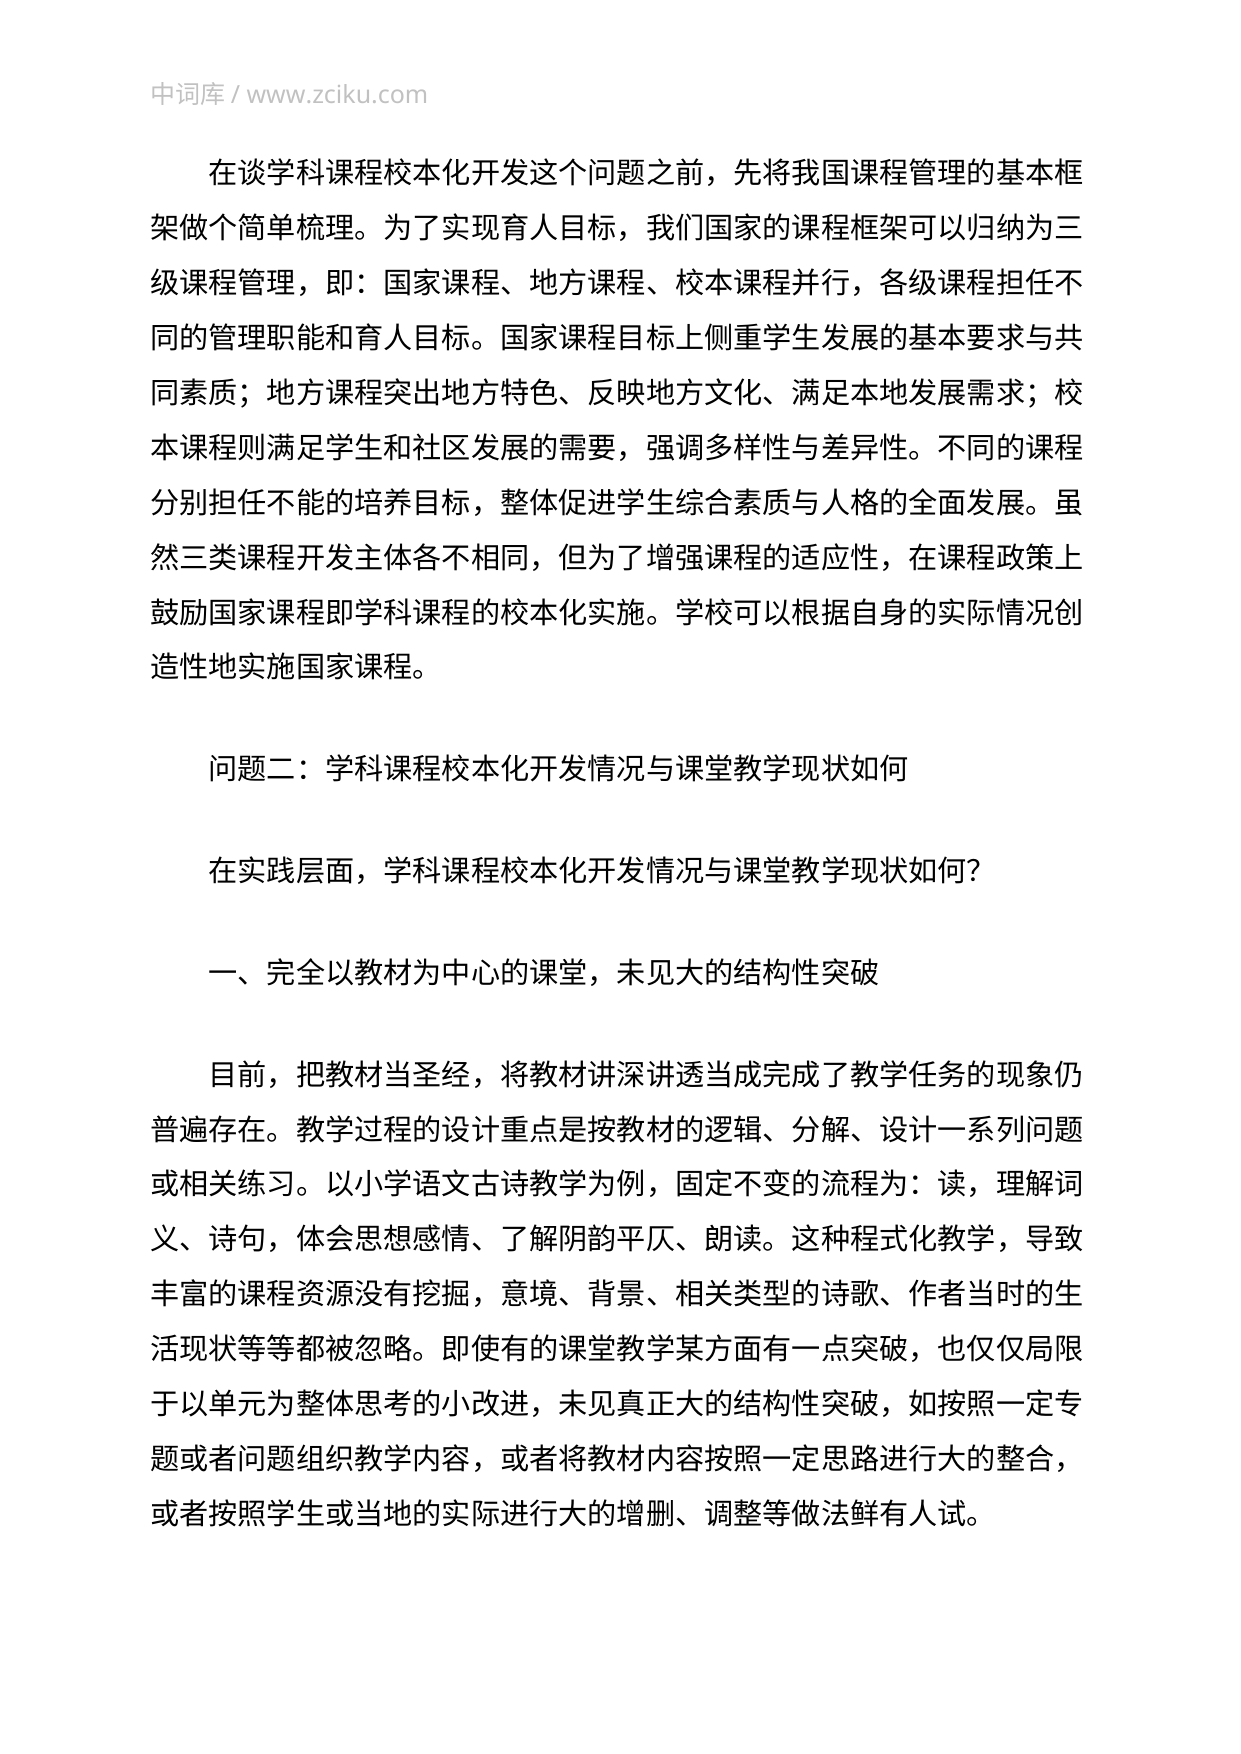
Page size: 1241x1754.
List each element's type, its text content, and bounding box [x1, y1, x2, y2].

text 目前，把教材当圣经，将教材讲深讲透当成完成了教学任务的现象仍普遍存在。教学过程的设计重点是按教材的逻辑、分解、设计一系列问题或相关练习。以小学语文古诗教学为例，固定不变的流程为：读，理解词义、诗句，体会思想感情、了解阴韵平仄、朗读。这种程式化教学，导致丰富的课程资源没有挖掘，意境、背景、相关类型的诗歌、作者当时的生活现状等等都被忽略。即使有的课堂教学某方面有一点突破，也仅仅局限于以单元为整体思考的小改进，未见真正大的结构性突破，如按照一定专题或者问题组织教学内容，或者将教材内容按照一定思路进行大的整合，或者按照学生或当地的实际进行大的增删、调整等做法鲜有人试。 [150, 1051, 1090, 1533]
text 一、完全以教材为中心的课堂，未见大的结构性突破 [150, 949, 1090, 992]
text 在实践层面，学科课程校本化开发情况与课堂教学现状如何？ [150, 848, 1090, 890]
text 问题二：学科课程校本化开发情况与课堂教学现状如何 [150, 746, 1090, 788]
text 在谈学科课程校本化开发这个问题之前，先将我国课程管理的基本框架做个简单梳理。为了实现育人目标，我们国家的课程框架可以归纳为三级课程管理，即：国家课程、地方课程、校本课程并行，各级课程担任不同的管理职能和育人目标。国家课程目标上侧重学生发展的基本要求与共同素质；地方课程突出地方特色、反映地方文化、满足本地发展需求；校本课程则满足学生和社区发展的需要，强调多样性与差异性。不同的课程分别担任不能的培养目标，整体促进学生综合素质与人格的全面发展。虽然三类课程开发主体各不相同，但为了增强课程的适应性，在课程政策上鼓励国家课程即学科课程的校本化实施。学校可以根据自身的实际情况创造性地实施国家课程。 [150, 150, 1090, 686]
